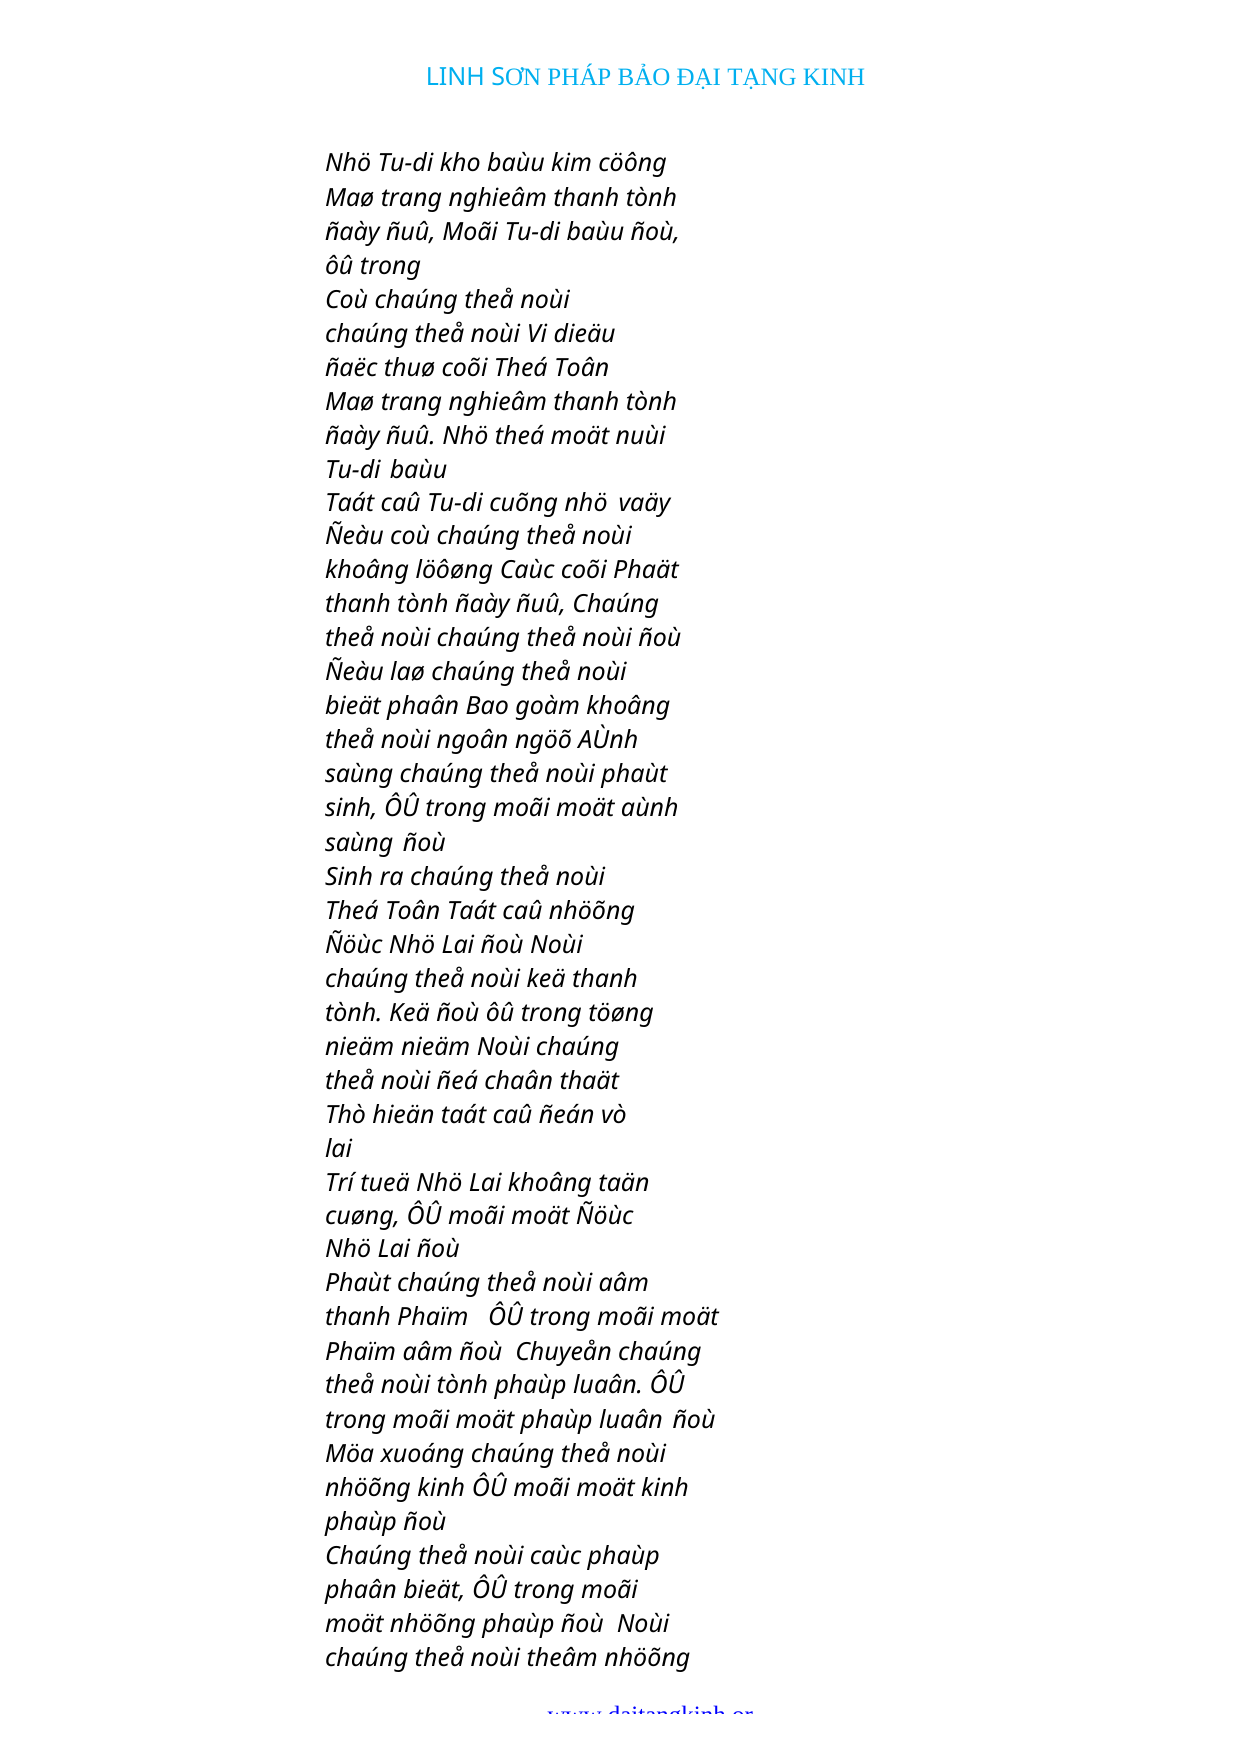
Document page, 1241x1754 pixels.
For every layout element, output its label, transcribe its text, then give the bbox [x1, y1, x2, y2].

text Ñeàu coù chaúng theå noùi khoâng löôøng Caùc coõi Phaät thanh tònh ñaày ñuû, Chaúng theå noùi chaúng theå noùi ñoù Ñeàu laø chaúng theå noùi bieät phaân Bao goàm khoâng theå noùi ngoân ngöõ AÙnh saùng chaúng theå noùi phaùt sinh, ÔÛ trong moãi moät aùnh saùng ñoù [325, 518, 684, 858]
text Maø trang nghieâm thanh tònh ñaày ñuû, Moãi Tu-di baùu ñoù, ôû trong [325, 179, 703, 281]
text Trí tueä Nhö Lai khoâng taän cuøng, ÔÛ moãi moät Ñöùc Nhö Lai ñoù [325, 1165, 659, 1265]
text Maø trang nghieâm thanh tònh ñaày ñuû. Nhö theá moät nuùi Tu-di baùu [325, 384, 703, 486]
text Coù chaúng theå noùi chaúng theå noùi Vi dieäu ñaëc thuø coõi Theá Toân [325, 281, 659, 384]
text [325, 1537, 701, 1674]
text Taát caû Tu-di cuõng nhö vaäy [325, 486, 1105, 518]
text Sinh ra chaúng theå noùi Theá Toân Taát caû nhöõng Ñöùc Nhö Lai ñoù Noùi chaúng theå noùi keä thanh tònh. Keä ñoù ôû trong töøng nieäm nieäm Noùi chaúng theå noùi ñeá chaân thaät Thò hieän taát caû ñeán vò lai [325, 858, 659, 1165]
text Nhö Tu-di kho baùu kim cöông [325, 145, 1105, 179]
text Phaùt chaúng theå noùi aâm thanh Phaïm ÔÛ trong moãi moät Phaïm aâm ñoù Chuyeån chaúng theå noùi tònh phaùp luaân. ÔÛ trong moãi moät phaùp luaân ñoù [325, 1265, 720, 1435]
text Möa xuoáng chaúng theå noùi nhöõng kinh ÔÛ moãi moät kinh phaùp ñoù [325, 1435, 720, 1537]
